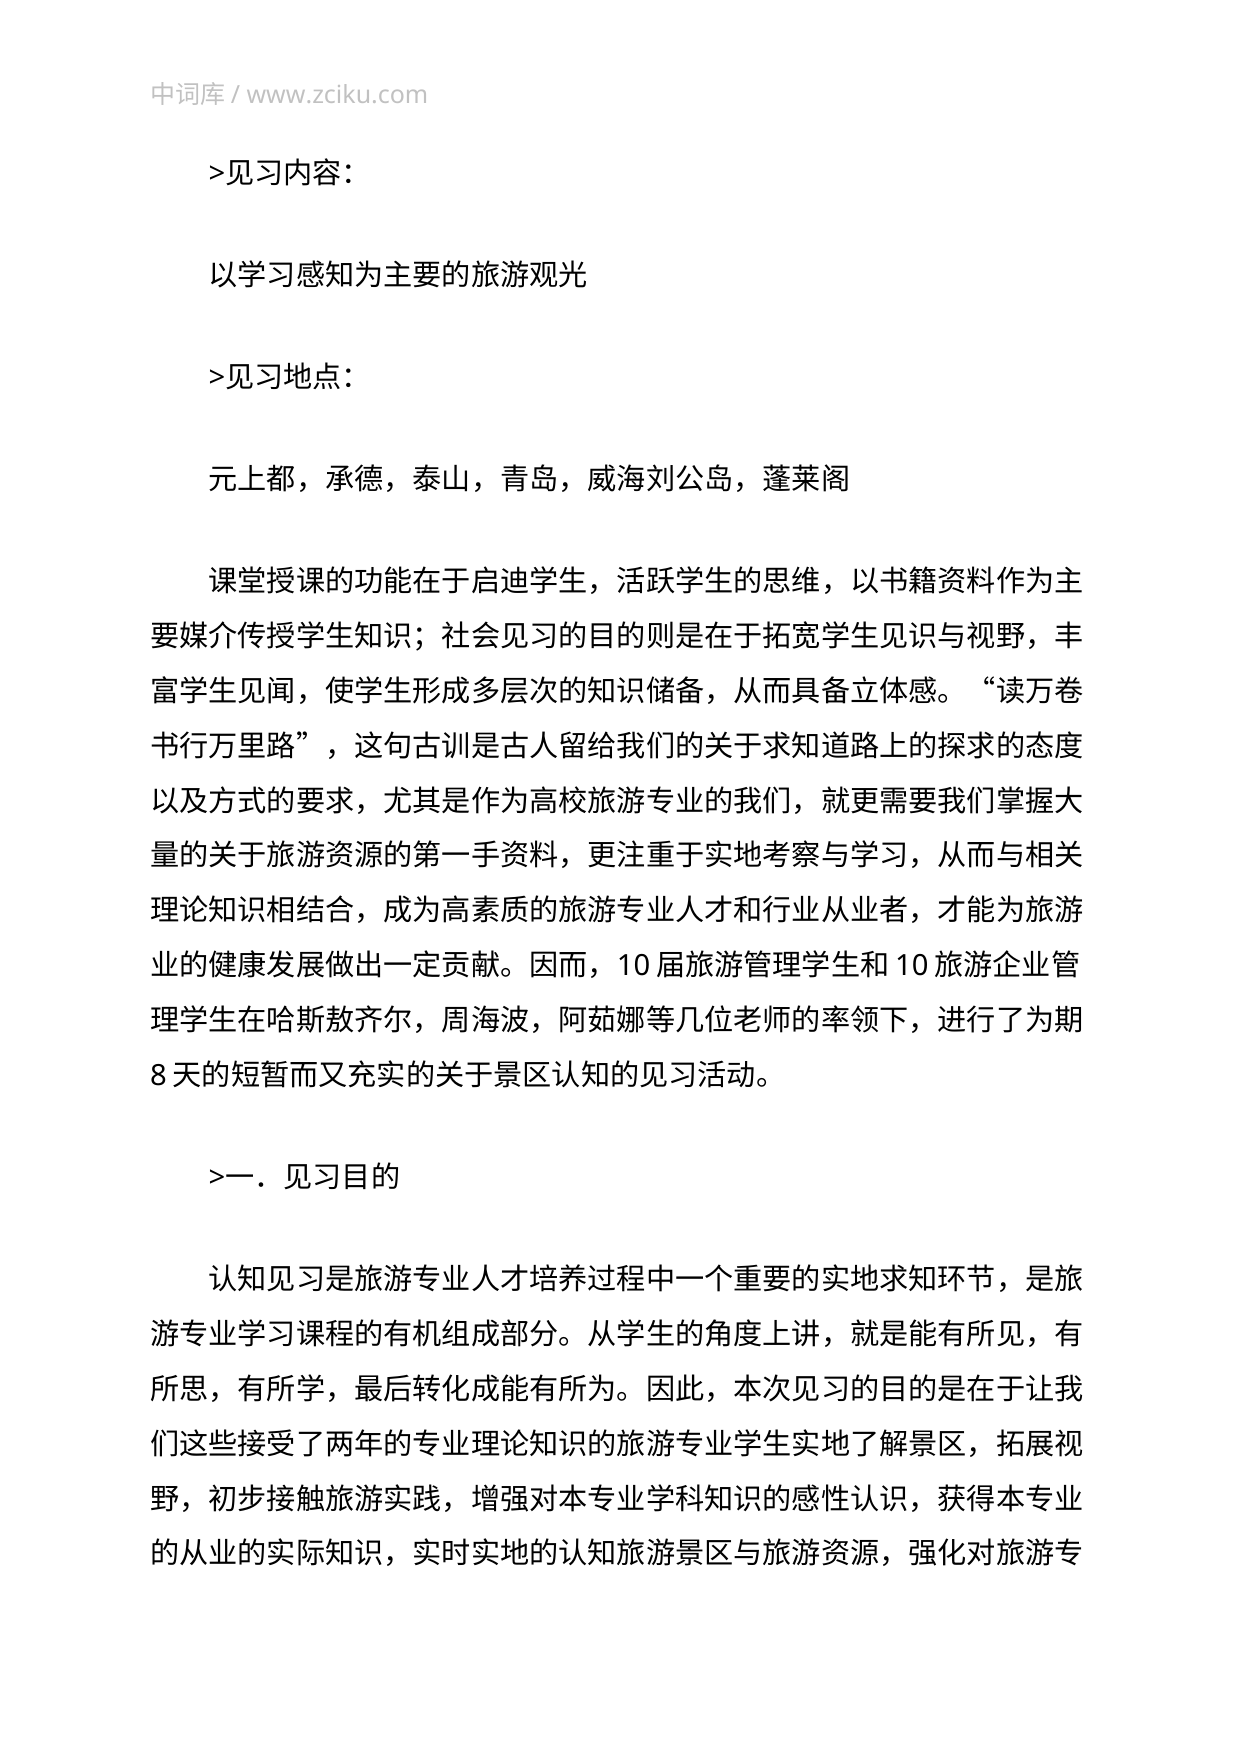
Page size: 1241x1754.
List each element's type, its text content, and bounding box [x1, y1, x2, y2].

text >一．见习目的 [150, 1154, 1090, 1196]
text >见习内容： [150, 150, 1090, 192]
text 课堂授课的功能在于启迪学生，活跃学生的思维，以书籍资料作为主要媒介传授学生知识；社会见习的目的则是在于拓宽学生见识与视野，丰富学生见闻，使学生形成多层次的知识储备，从而具备立体感。“读万卷书行万里路”，这句古训是古人留给我们的关于求知道路上的探求的态度以及方式的要求，尤其是作为高校旅游专业的我们，就更需要我们掌握大量的关于旅游资源的第一手资料，更注重于实地考察与学习，从而与相关理论知识相结合，成为高素质的旅游专业人才和行业从业者，才能为旅游业的健康发展做出一定贡献。因而，10届旅游管理学生和10旅游企业管理学生在哈斯敖齐尔，周海波，阿茹娜等几位老师的率领下，进行了为期8天的短暂而又充实的关于景区认知的见习活动。 [150, 557, 1090, 1094]
text 以学习感知为主要的旅游观光 [150, 252, 1090, 294]
text >见习地点： [150, 354, 1090, 396]
text 元上都，承德，泰山，青岛，威海刘公岛，蓬莱阁 [150, 456, 1090, 498]
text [150, 1256, 1090, 1572]
